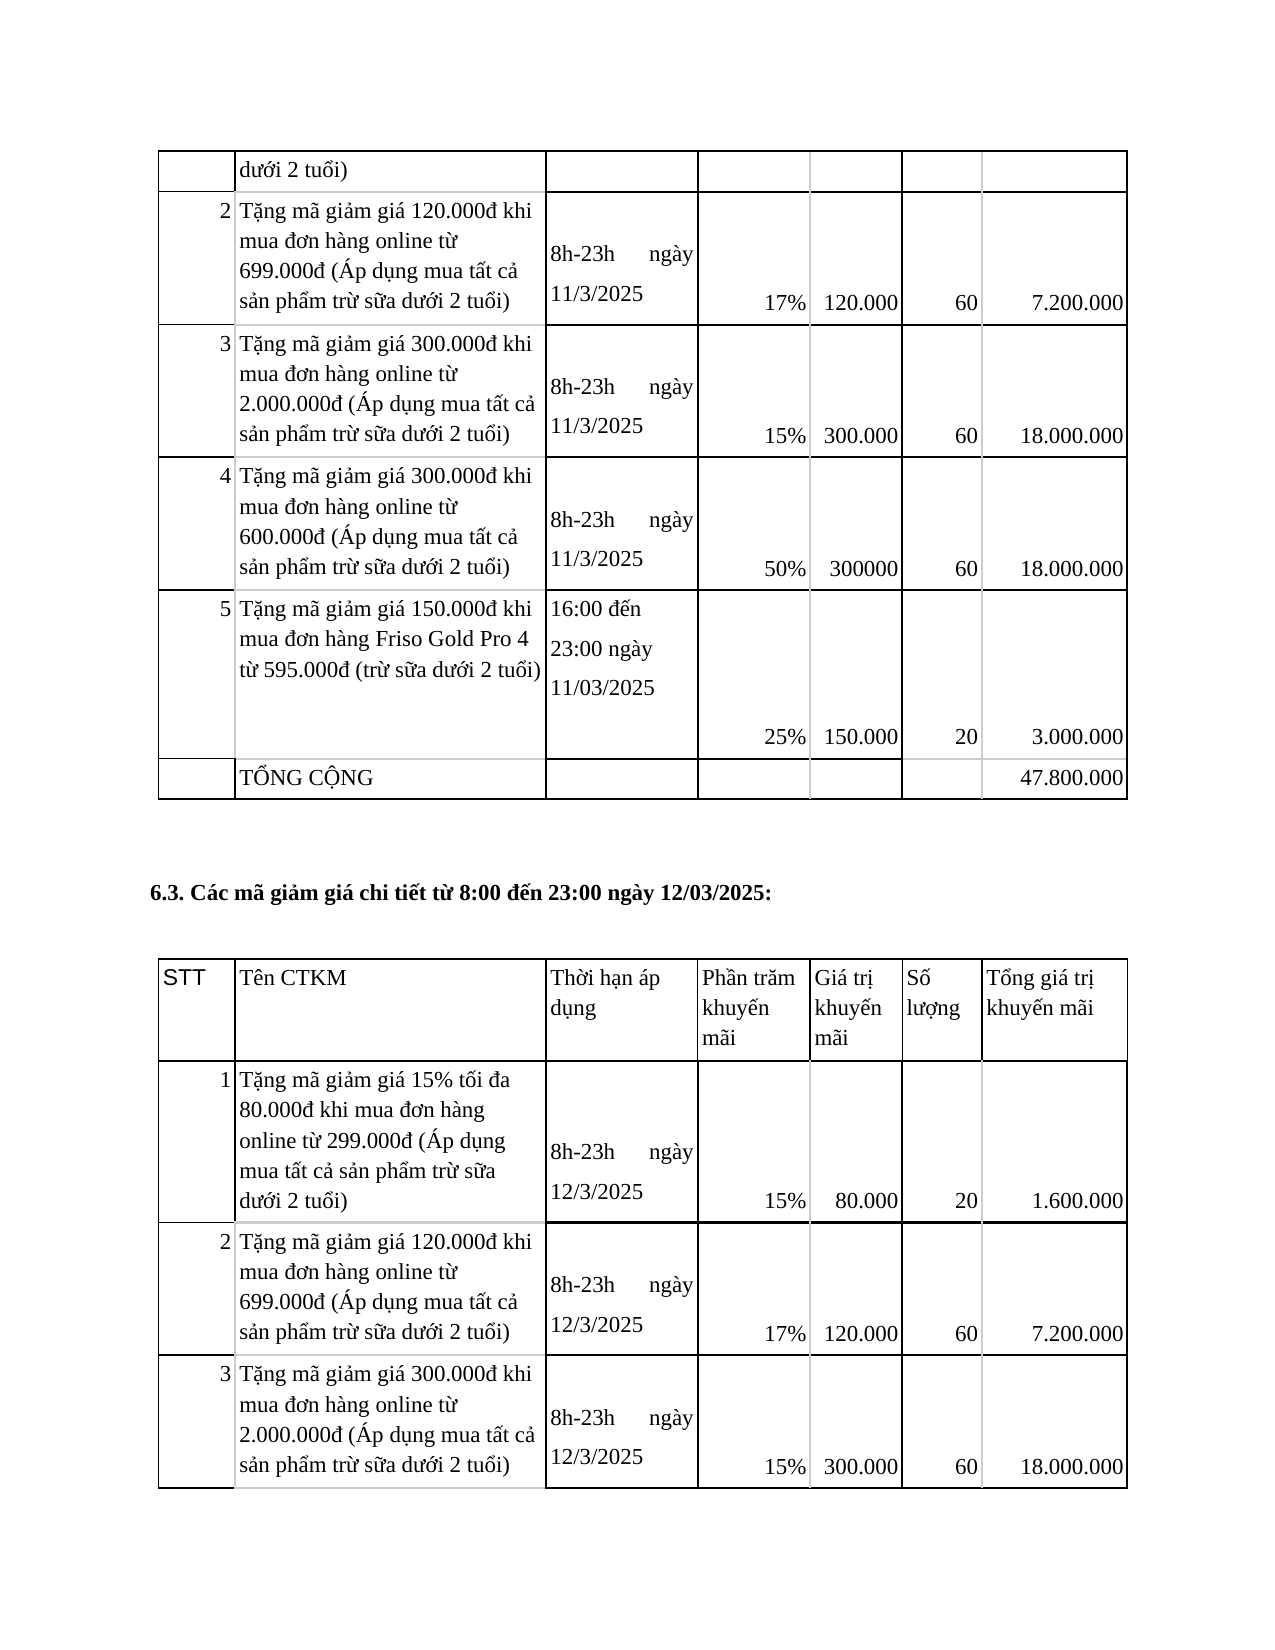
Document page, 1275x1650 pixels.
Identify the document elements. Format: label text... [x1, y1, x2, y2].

text 6.3. Các mã giảm giá chi tiết từ 8:00 đến 23:00 ngày 12/03/2025: [150, 879, 1125, 905]
